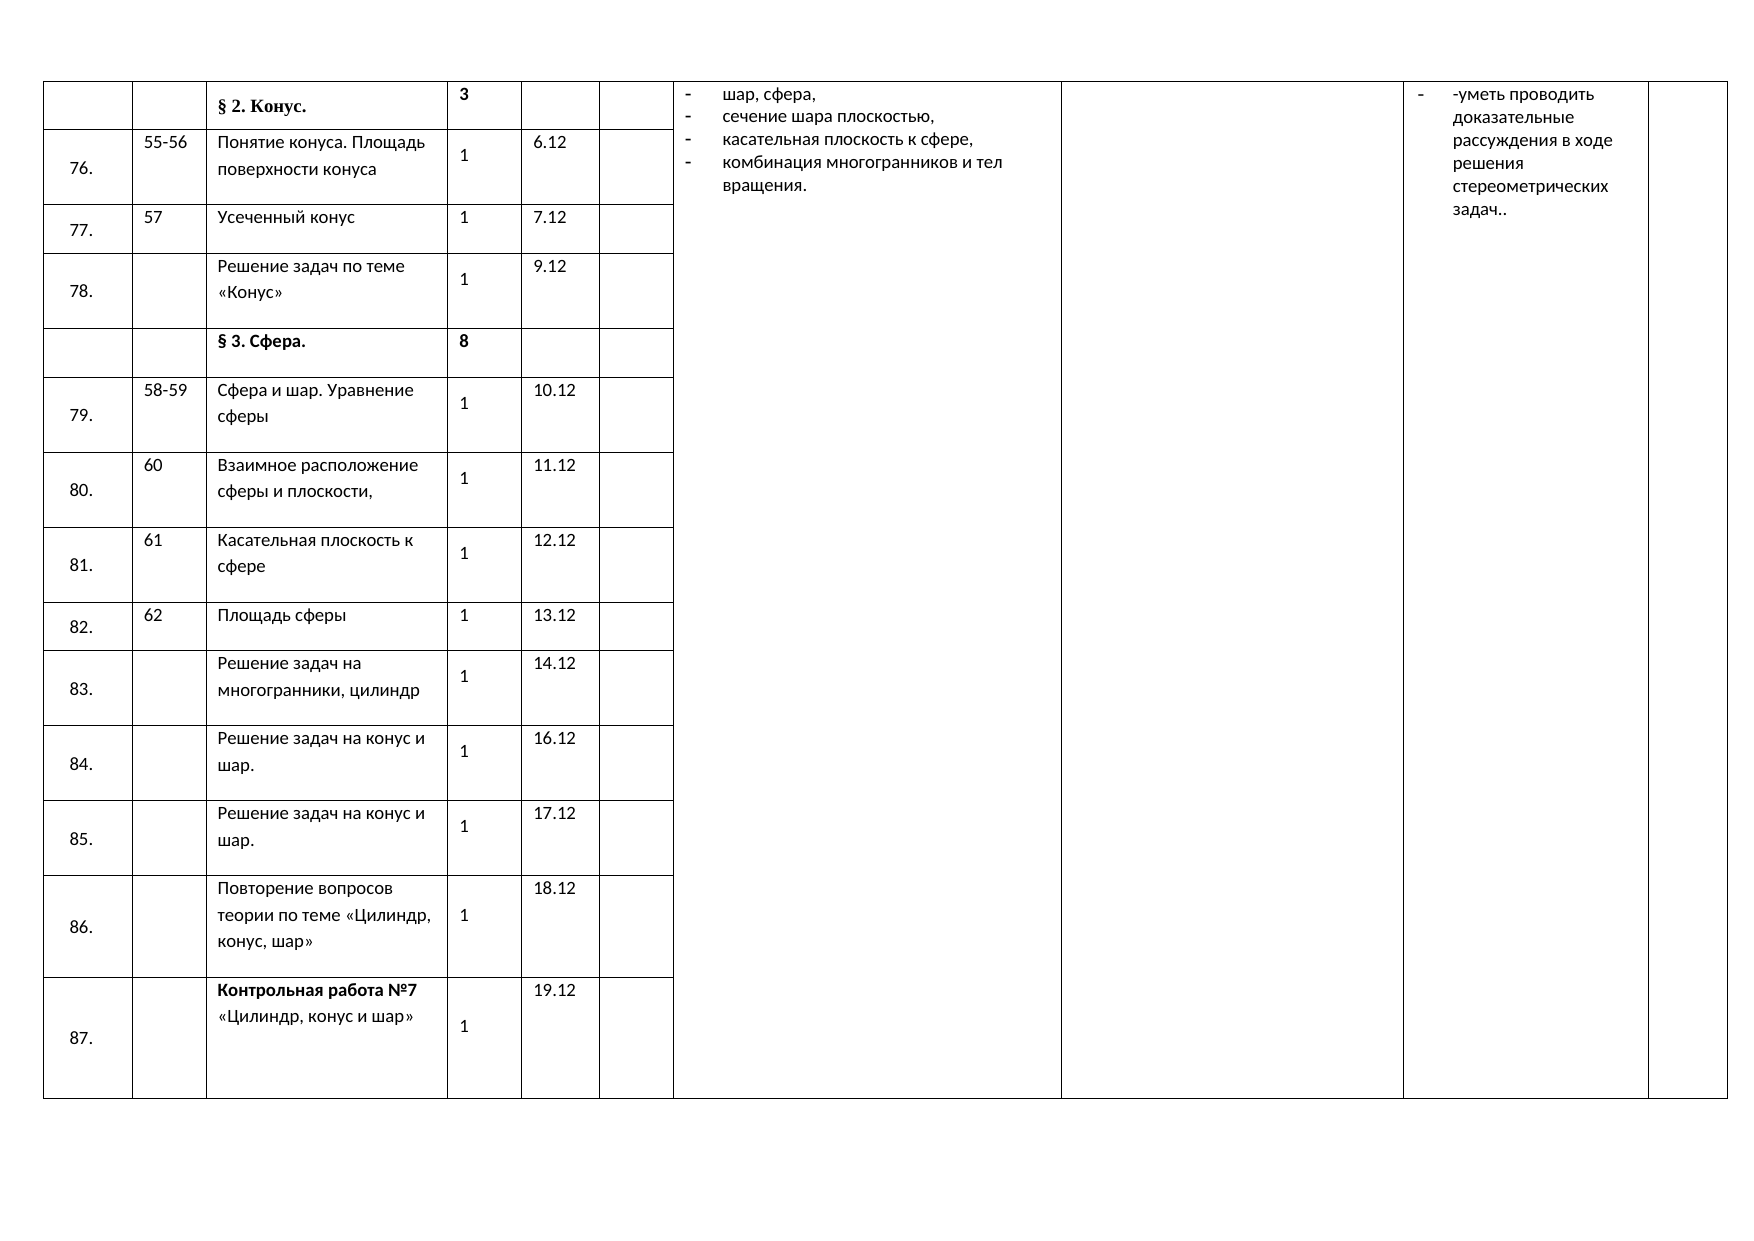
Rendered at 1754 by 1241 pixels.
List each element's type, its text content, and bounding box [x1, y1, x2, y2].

table_cell § 2. Конус. [207, 82, 447, 129]
table_cell 9.12 [522, 254, 599, 328]
table_cell [133, 651, 206, 725]
table_cell Касательная плоскость к сфере [207, 528, 447, 602]
table_cell [133, 82, 206, 129]
table_cell [44, 82, 132, 129]
table_cell 8 [448, 329, 521, 377]
table_cell 10.12 [522, 378, 599, 452]
table_cell 16.12 [522, 726, 599, 800]
table_cell 19.12 [522, 978, 599, 1098]
table_cell 1 [448, 254, 521, 328]
table_cell [600, 378, 673, 452]
table_cell [522, 329, 599, 377]
table_cell Понятие конуса. Площадь поверхности конуса [207, 130, 447, 204]
table_cell 1 [448, 378, 521, 452]
table_cell [133, 876, 206, 977]
table_cell [600, 205, 673, 253]
table_cell Повторение вопросов теории по теме «Цилиндр, конус, шар» [207, 876, 447, 977]
table_cell 1 [448, 978, 521, 1098]
table_cell Решение задач на конус и шар. [207, 726, 447, 800]
table_cell [44, 130, 132, 204]
table_cell 3 [448, 82, 521, 129]
table_cell [44, 378, 132, 452]
table_cell 17.12 [522, 801, 599, 875]
table_cell [600, 726, 673, 800]
table_cell 6.12 [522, 130, 599, 204]
table_cell 1 [448, 726, 521, 800]
table_cell Контрольная работа №7 «Цилиндр, конус и шар» [207, 978, 447, 1098]
table_cell 11.12 [522, 453, 599, 527]
table_cell 61 [133, 528, 206, 602]
table_cell 57 [133, 205, 206, 253]
table_cell [133, 329, 206, 377]
table_cell [44, 528, 132, 602]
table_cell 62 [133, 603, 206, 650]
table_cell [600, 651, 673, 725]
table_cell [522, 82, 599, 129]
table_cell 12.12 [522, 528, 599, 602]
table_cell 1 [448, 528, 521, 602]
table_cell [600, 329, 673, 377]
table_cell [44, 453, 132, 527]
table_cell [600, 801, 673, 875]
table_cell [133, 726, 206, 800]
table_cell Сфера и шар. Уравнение сферы [207, 378, 447, 452]
table_cell 14.12 [522, 651, 599, 725]
table_cell 1 [448, 205, 521, 253]
table_cell [133, 254, 206, 328]
table_cell Усеченный конус [207, 205, 447, 253]
table_cell Решение задач по теме «Конус» [207, 254, 447, 328]
table_cell Решение задач на конус и шар. [207, 801, 447, 875]
table_cell [44, 726, 132, 800]
table_cell [44, 254, 132, 328]
table_cell [600, 254, 673, 328]
table_cell 1 [448, 130, 521, 204]
table_cell 1 [448, 801, 521, 875]
table_cell § 3. Сфера. [207, 329, 447, 377]
table_cell [44, 205, 132, 253]
table_cell [600, 978, 673, 1098]
table_cell [44, 603, 132, 650]
table_cell Площадь сферы [207, 603, 447, 650]
table_cell 13.12 [522, 603, 599, 650]
table_cell [600, 130, 673, 204]
table_cell [600, 603, 673, 650]
table_cell [133, 801, 206, 875]
table_cell [44, 801, 132, 875]
table_cell 58-59 [133, 378, 206, 452]
table_cell 18.12 [522, 876, 599, 977]
table_cell 7.12 [522, 205, 599, 253]
table_cell 1 [448, 651, 521, 725]
table_cell 1 [448, 603, 521, 650]
table_cell [44, 651, 132, 725]
table_cell [44, 978, 132, 1098]
table_cell [600, 453, 673, 527]
table_cell [600, 876, 673, 977]
table_cell [600, 528, 673, 602]
table_cell Решение задач на многогранники, цилиндр [207, 651, 447, 725]
table_cell [44, 329, 132, 377]
table_cell [44, 876, 132, 977]
table_cell [600, 82, 673, 129]
table_cell 1 [448, 876, 521, 977]
table_cell 55-56 [133, 130, 206, 204]
table_cell 60 [133, 453, 206, 527]
table_cell Взаимное расположение сферы и плоскости, [207, 453, 447, 527]
table_cell 1 [448, 453, 521, 527]
table_cell [133, 978, 206, 1098]
